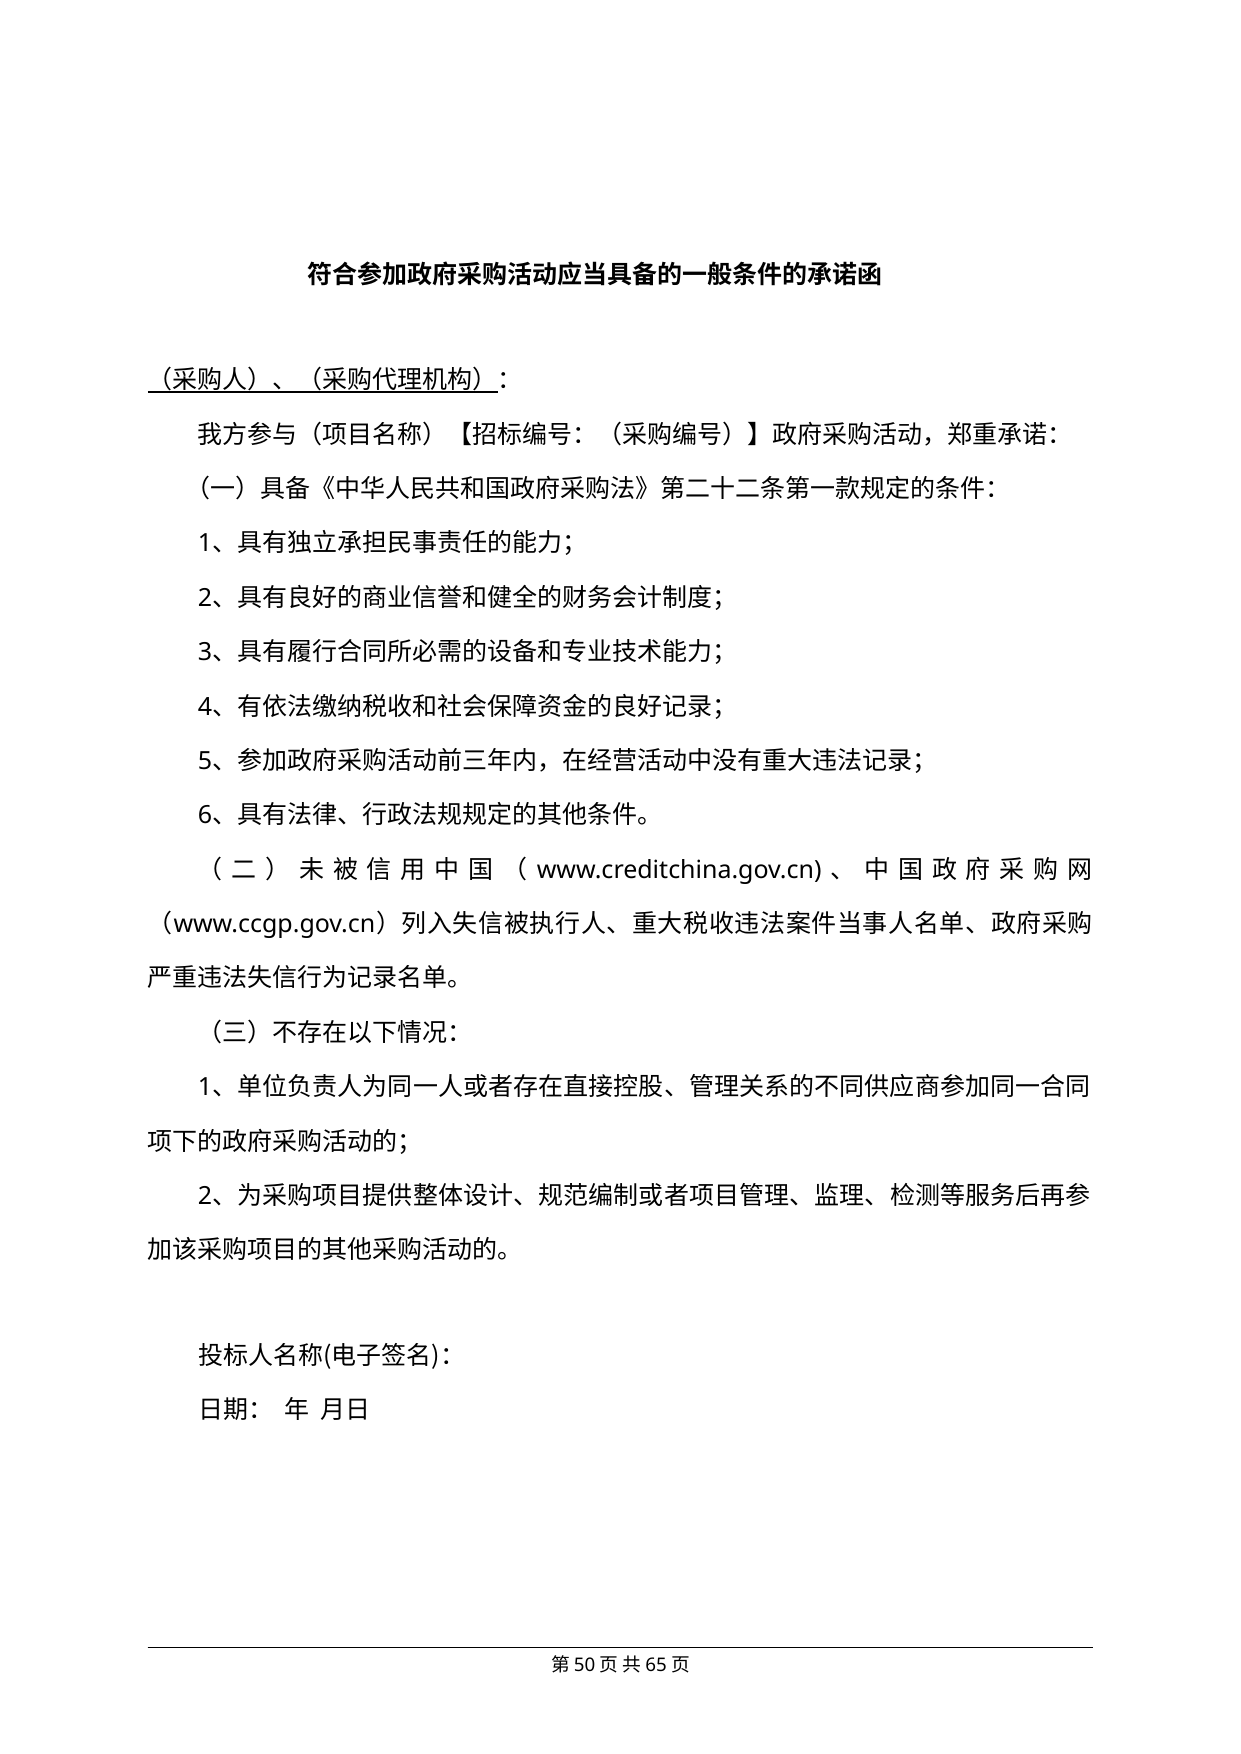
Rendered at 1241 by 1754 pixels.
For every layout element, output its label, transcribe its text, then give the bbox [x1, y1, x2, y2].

text 我方参与（项目名称）【招标编号：（采购编号）】政府采购活动，郑重承诺： [148, 414, 1093, 450]
text （二）未被信用中国（www.creditchina.gov.cn)、中国政府采购网（www.ccgp.gov.cn）列入失信被执行人、重大税收违法案件当事人名单、政府采购严重违法失信行为记录名单。 [148, 849, 1093, 994]
text 3、具有履行合同所必需的设备和专业技术能力； [148, 632, 1093, 668]
text 4、有依法缴纳税收和社会保障资金的良好记录； [148, 686, 1093, 722]
text 符合参加政府采购活动应当具备的一般条件的承诺函 [148, 254, 1042, 291]
text 1、具有独立承担民事责任的能力； [148, 523, 1093, 559]
text 1、单位负责人为同一人或者存在直接控股、管理关系的不同供应商参加同一合同项下的政府采购活动的； [148, 1067, 1093, 1157]
text （三）不存在以下情况： [148, 1012, 1093, 1048]
text 6、具有法律、行政法规规定的其他条件。 [148, 795, 1093, 831]
text （一）具备《中华人民共和国政府采购法》第二十二条第一款规定的条件： [148, 468, 1093, 505]
text 2、为采购项目提供整体设计、规范编制或者项目管理、监理、检测等服务后再参加该采购项目的其他采购活动的。 [148, 1175, 1093, 1266]
text （采购人）、（采购代理机构）： [148, 360, 1093, 396]
text 2、具有良好的商业信誉和健全的财务会计制度； [148, 577, 1093, 613]
text 5、参加政府采购活动前三年内，在经营活动中没有重大违法记录； [148, 740, 1093, 777]
text 日期： 年 月日 [148, 1389, 1093, 1426]
text 投标人名称(电子签名)： [148, 1335, 1093, 1371]
